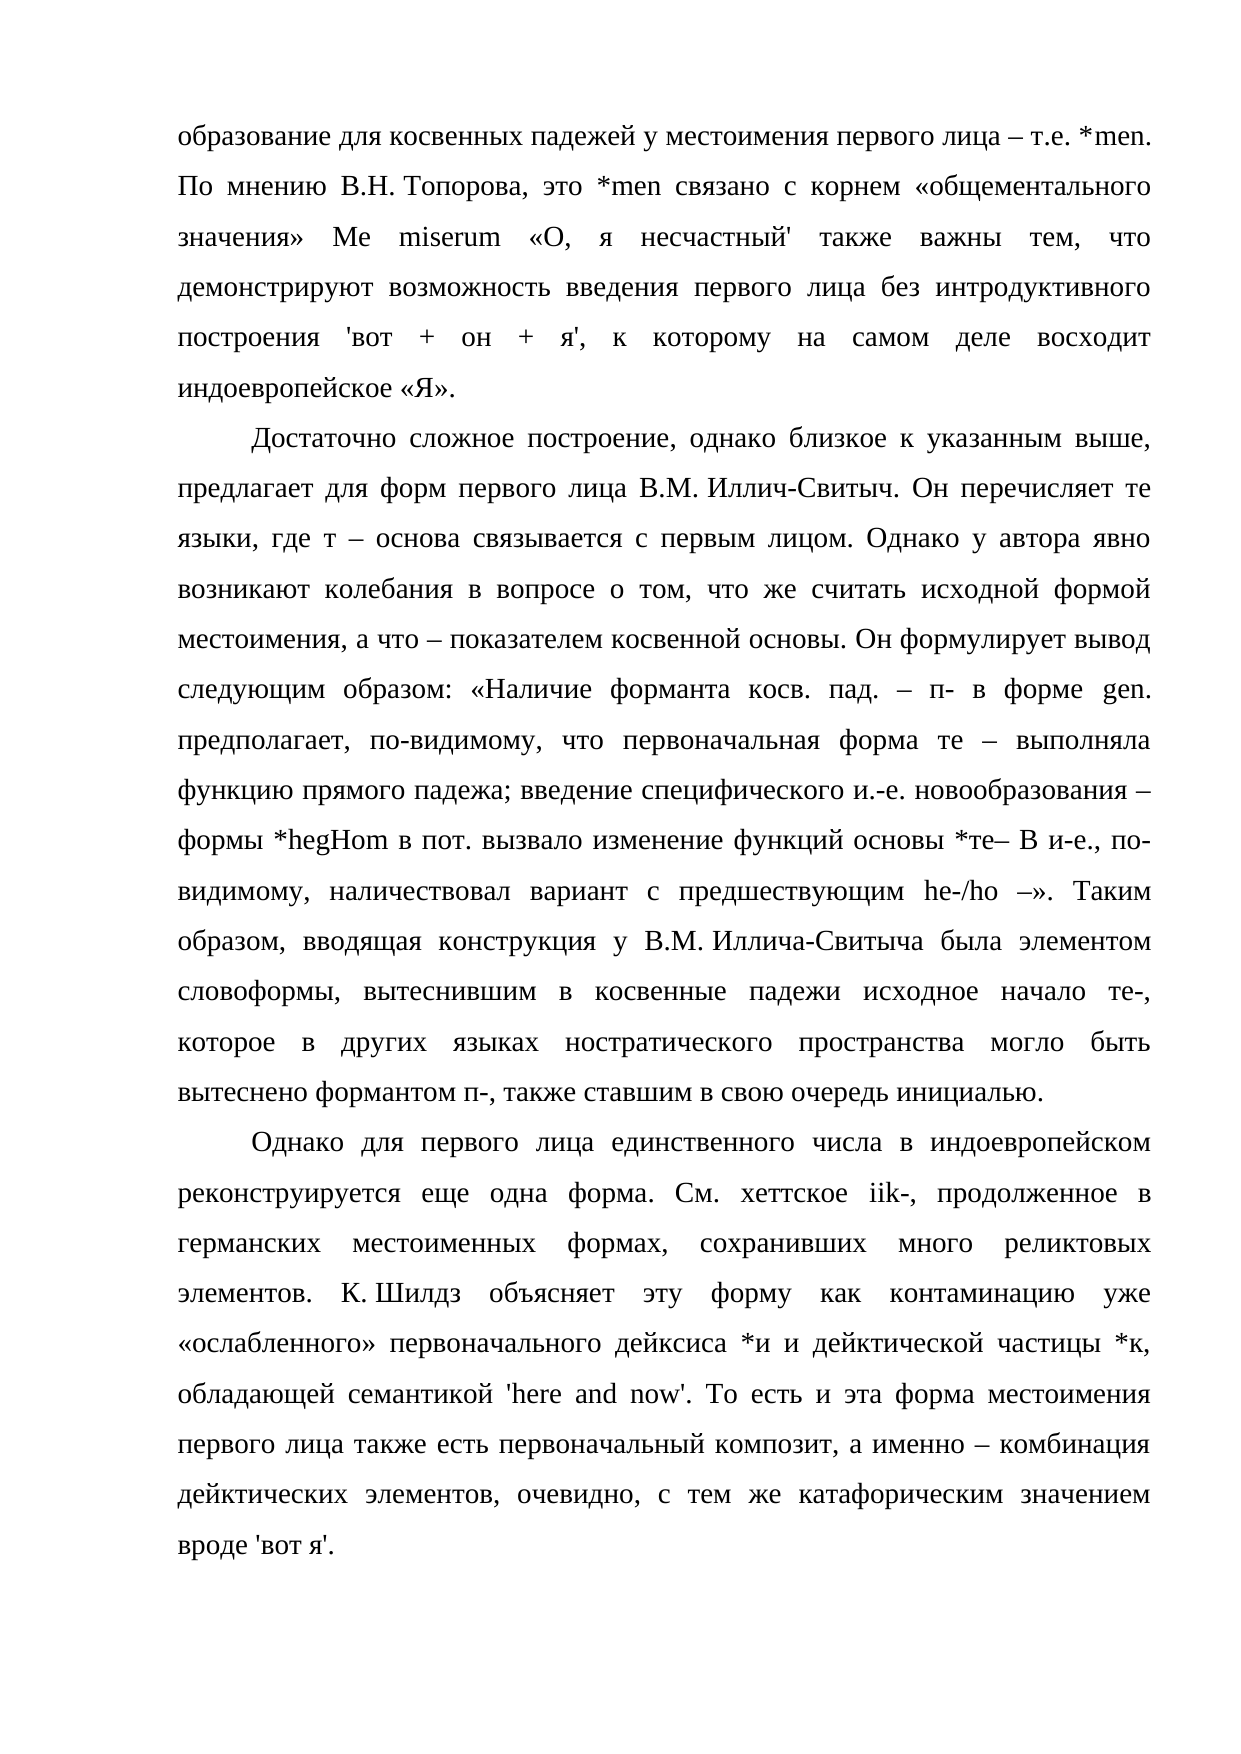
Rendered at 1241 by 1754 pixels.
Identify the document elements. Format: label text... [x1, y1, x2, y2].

text Однако для первого лица единственного числа в индоевропейском реконструируется еще одна форма. См. хеттское iik-, продолженное в германских местоименных формах, сохранивших много реликтовых элементов. К. Шилдз объясняет эту форму как контаминацию уже «ослабленного» первоначального дейксиса *и и дейктической частицы *к, обладающей семантикой 'here and now'. То есть и эта форма местоимения первого лица также есть первоначальный композит, а именно – комбинация дейктических элементов, очевидно, с тем же катафорическим значением вроде 'вот я'. [177, 1124, 1152, 1560]
text Достаточно сложное построение, однако близкое к указанным выше, предлагает для форм первого лица В.М. Иллич-Свитыч. Он перечисляет те языки, где т – основа связывается с первым лицом. Однако у автора явно возникают колебания в вопросе о том, что же считать исходной формой местоимения, а что – показателем косвенной основы. Он формулирует вывод следующим образом: «Наличие форманта косв. пад. – п- в форме gen. предполагает, по-видимому, что первоначальная форма те – выполняла функцию прямого падежа; введение специфического и.-е. новообразования – формы *hegHom в пот. вызвало изменение функций основы *те– В и-е., по-видимому, наличествовал вариант с предшествующим he-/ho –». Таким образом, вводящая конструкция у В.М. Иллича-Свитыча была элементом словоформы, вытеснившим в косвенные падежи исходное начало те-, которое в других языках ностратического пространства могло быть вытеснено формантом п-, также ставшим в свою очередь инициалью. [177, 420, 1152, 1108]
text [177, 118, 1152, 403]
